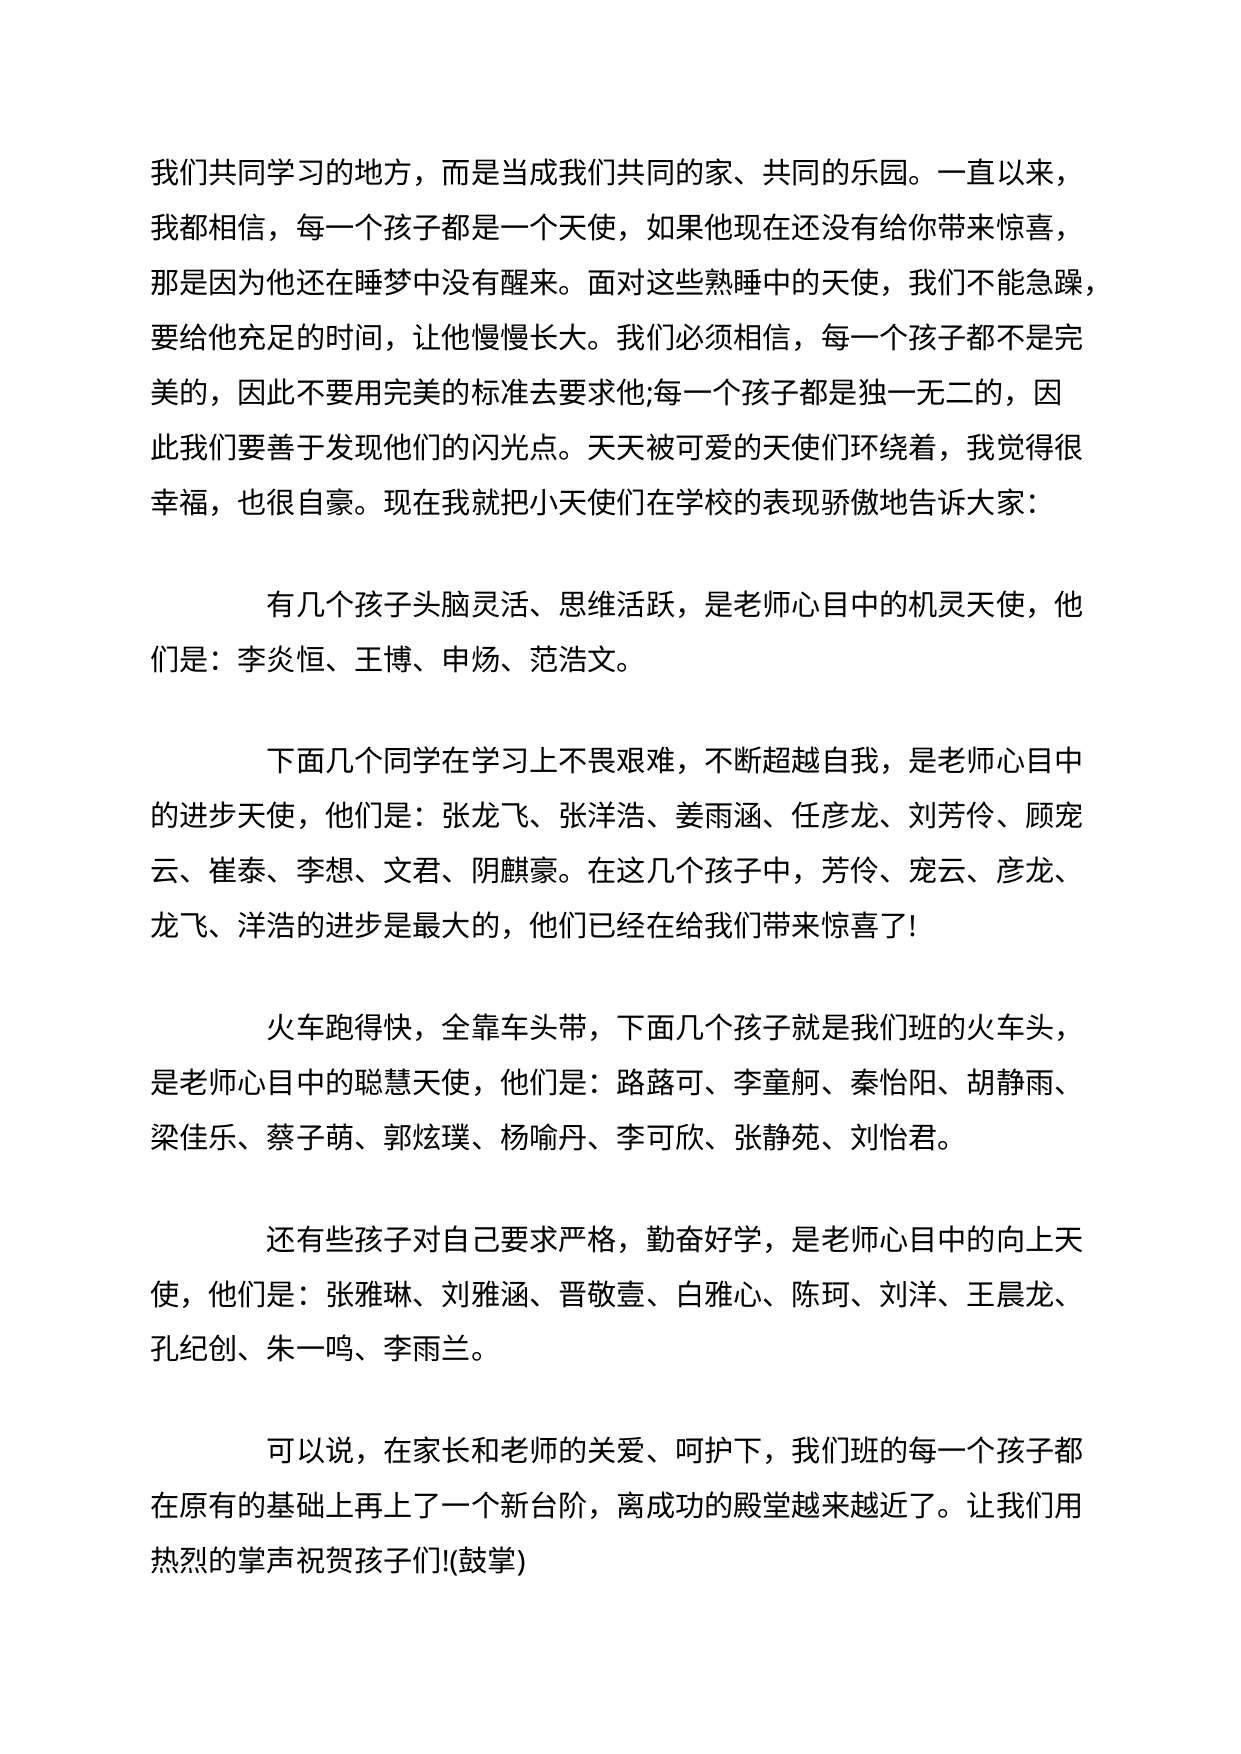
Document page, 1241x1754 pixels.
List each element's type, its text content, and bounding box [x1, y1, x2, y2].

text 可以说，在家长和老师的关爱、呵护下，我们班的每一个孩子都在原有的基础上再上了一个新台阶，离成功的殿堂越来越近了。让我们用热烈的掌声祝贺孩子们!(鼓掌) [150, 1428, 1090, 1580]
text 还有些孩子对自己要求严格，勤奋好学，是老师心目中的向上天使，他们是：张雅琳、刘雅涵、晋敬壹、白雅心、陈珂、刘洋、王晨龙、孔纪创、朱一鸣、李雨兰。 [150, 1216, 1090, 1368]
text 下面几个同学在学习上不畏艰难，不断超越自我，是老师心目中的进步天使，他们是：张龙飞、张洋浩、姜雨涵、任彦龙、刘芳伶、顾宠云、崔泰、李想、文君、阴麒豪。在这几个孩子中，芳伶、宠云、彦龙、龙飞、洋浩的进步是最大的，他们已经在给我们带来惊喜了! [150, 738, 1090, 945]
text 有几个孩子头脑灵活、思维活跃，是老师心目中的机灵天使，他们是：李炎恒、王博、申炀、范浩文。 [150, 581, 1090, 678]
text 火车跑得快，全靠车头带，下面几个孩子就是我们班的火车头，是老师心目中的聪慧天使，他们是：路蕗可、李童舸、秦怡阳、胡静雨、梁佳乐、蔡子萌、郭炫璞、杨喻丹、李可欣、张静苑、刘怡君。 [150, 1004, 1090, 1157]
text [150, 150, 1090, 522]
